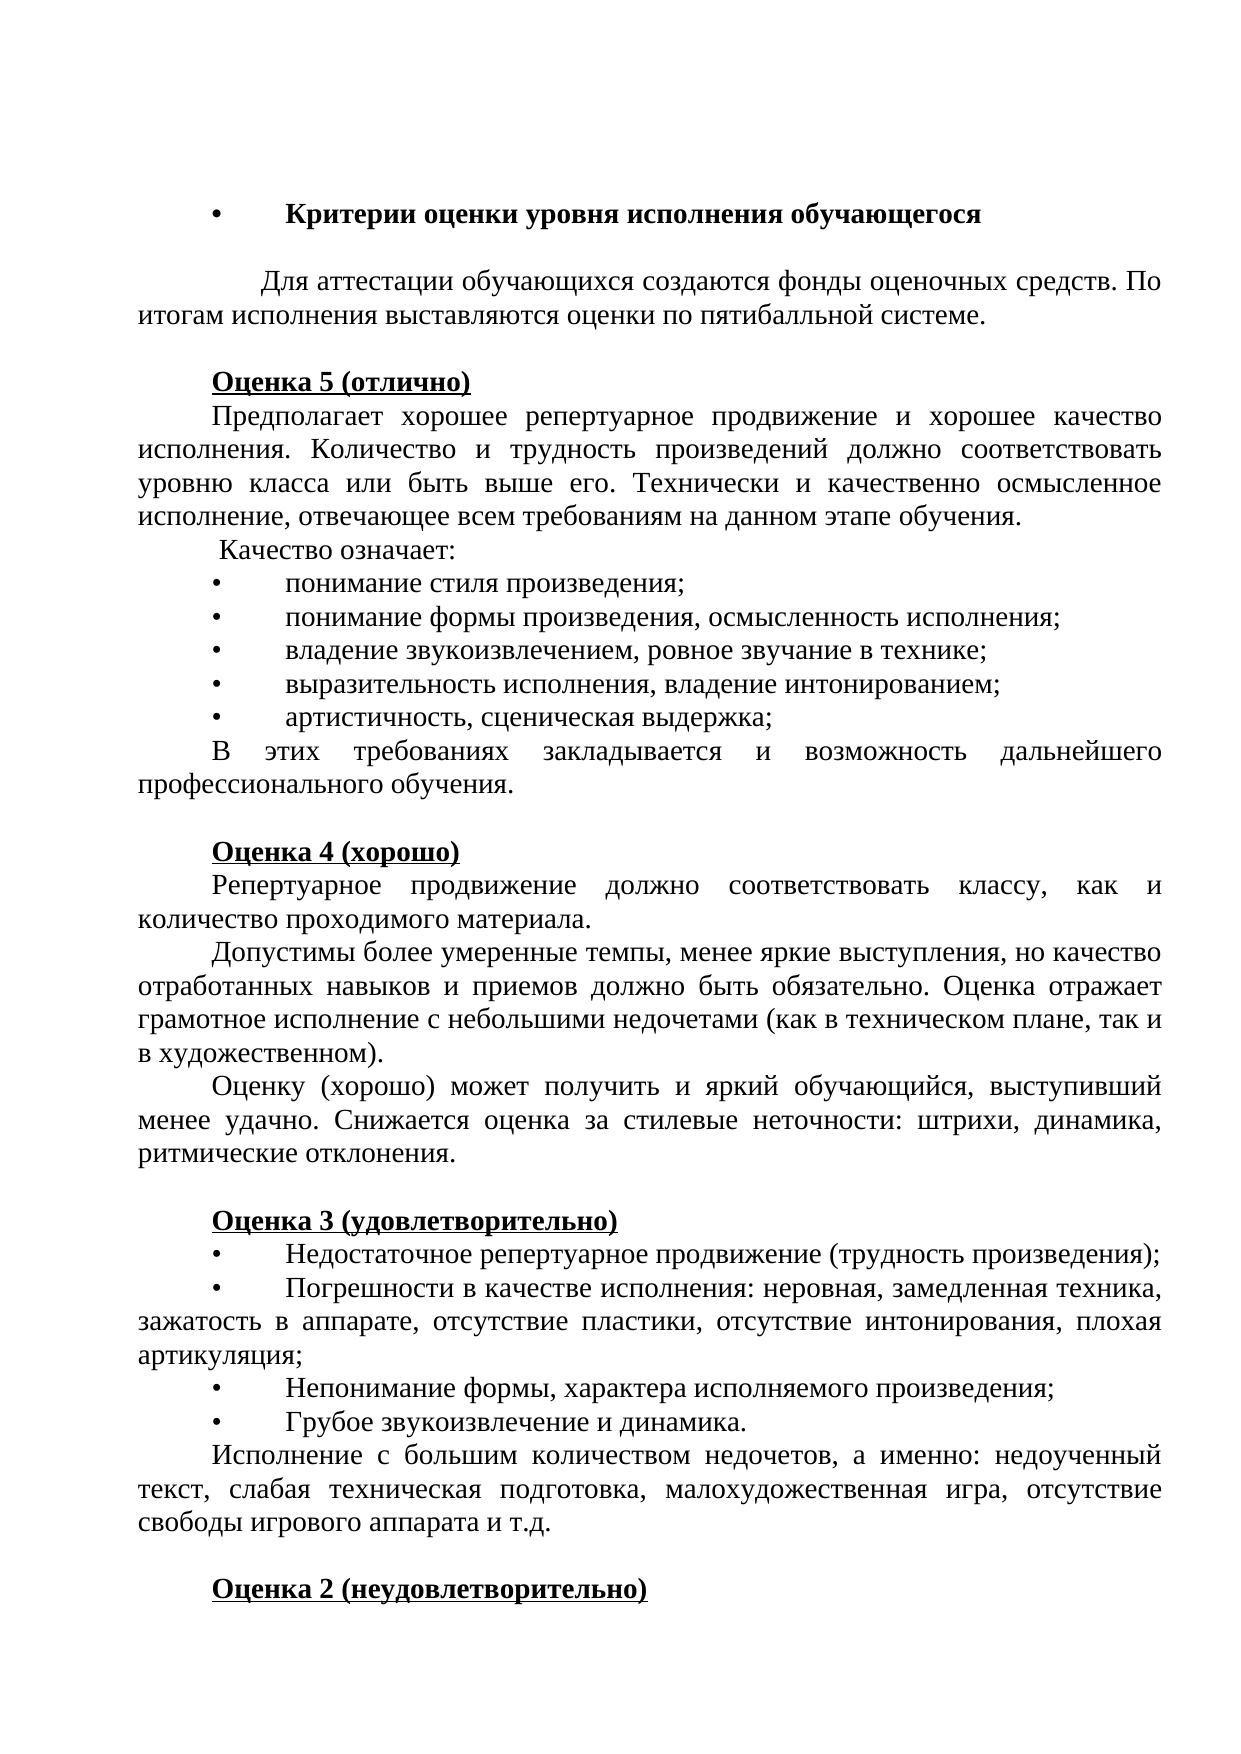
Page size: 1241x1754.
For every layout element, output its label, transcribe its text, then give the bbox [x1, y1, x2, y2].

list Непонимание формы, характера исполняемого произведения; [138, 1370, 1163, 1404]
text Оценка 2 (неудовлетворительно) [138, 1572, 1163, 1605]
list Грубое звукоизвлечение и динамика. [138, 1404, 1163, 1437]
list Критерии оценки уровня исполнения обучающегося [138, 196, 1163, 230]
text В этих требованиях закладывается и возможность дальнейшего профессионального обучения. [138, 733, 1163, 800]
list понимание формы произведения, осмысленность исполнения; [138, 599, 1163, 632]
list артистичность, сценическая выдержка; [138, 699, 1163, 733]
text Оценка 3 (удовлетворительно) [138, 1203, 1163, 1236]
list Недостаточное репертуарное продвижение (трудность произведения); [138, 1236, 1163, 1270]
text Для аттестации обучающихся создаются фонды оценочных средств. По итогам исполнения выставляются оценки по пятибалльной системе. [138, 263, 1163, 331]
text Допустимы более умеренные темпы, менее яркие выступления, но качество отработанных навыков и приемов должно быть обязательно. Оценка отражает грамотное исполнение с небольшими недочетами (как в техническом плане, так и в художественном). [138, 934, 1163, 1068]
text Качество означает: [138, 532, 1163, 565]
list владение звукоизвлечением, ровное звучание в технике; [138, 632, 1163, 666]
text Предполагает хорошее репертуарное продвижение и хорошее качество исполнения. Количество и трудность произведений должно соответствовать уровню класса или быть выше его. Технически и качественно осмысленное исполнение, отвечающее всем требованиям на данном этапе обучения. [138, 398, 1163, 532]
text Оценка 4 (хорошо) [138, 834, 1163, 867]
text Репертуарное продвижение должно соответствовать классу, как и количество проходимого материала. [138, 867, 1163, 934]
text Исполнение с большим количеством недочетов, а именно: недоученный текст, слабая техническая подготовка, малохудожественная игра, отсутствие свободы игрового аппарата и т.д. [138, 1437, 1163, 1538]
list понимание стиля произведения; [138, 565, 1163, 599]
text Оценку (хорошо) может получить и яркий обучающийся, выступивший менее удачно. Снижается оценка за стилевые неточности: штрихи, динамика, ритмические отклонения. [138, 1068, 1163, 1169]
text Оценка 5 (отлично) [138, 364, 1163, 398]
list выразительность исполнения, владение интонированием; [138, 666, 1163, 699]
list Погрешности в качестве исполнения: неровная, замедленная техника, зажатость в аппарате, отсутствие пластики, отсутствие интонирования, плохая артикуляция; [138, 1270, 1163, 1370]
